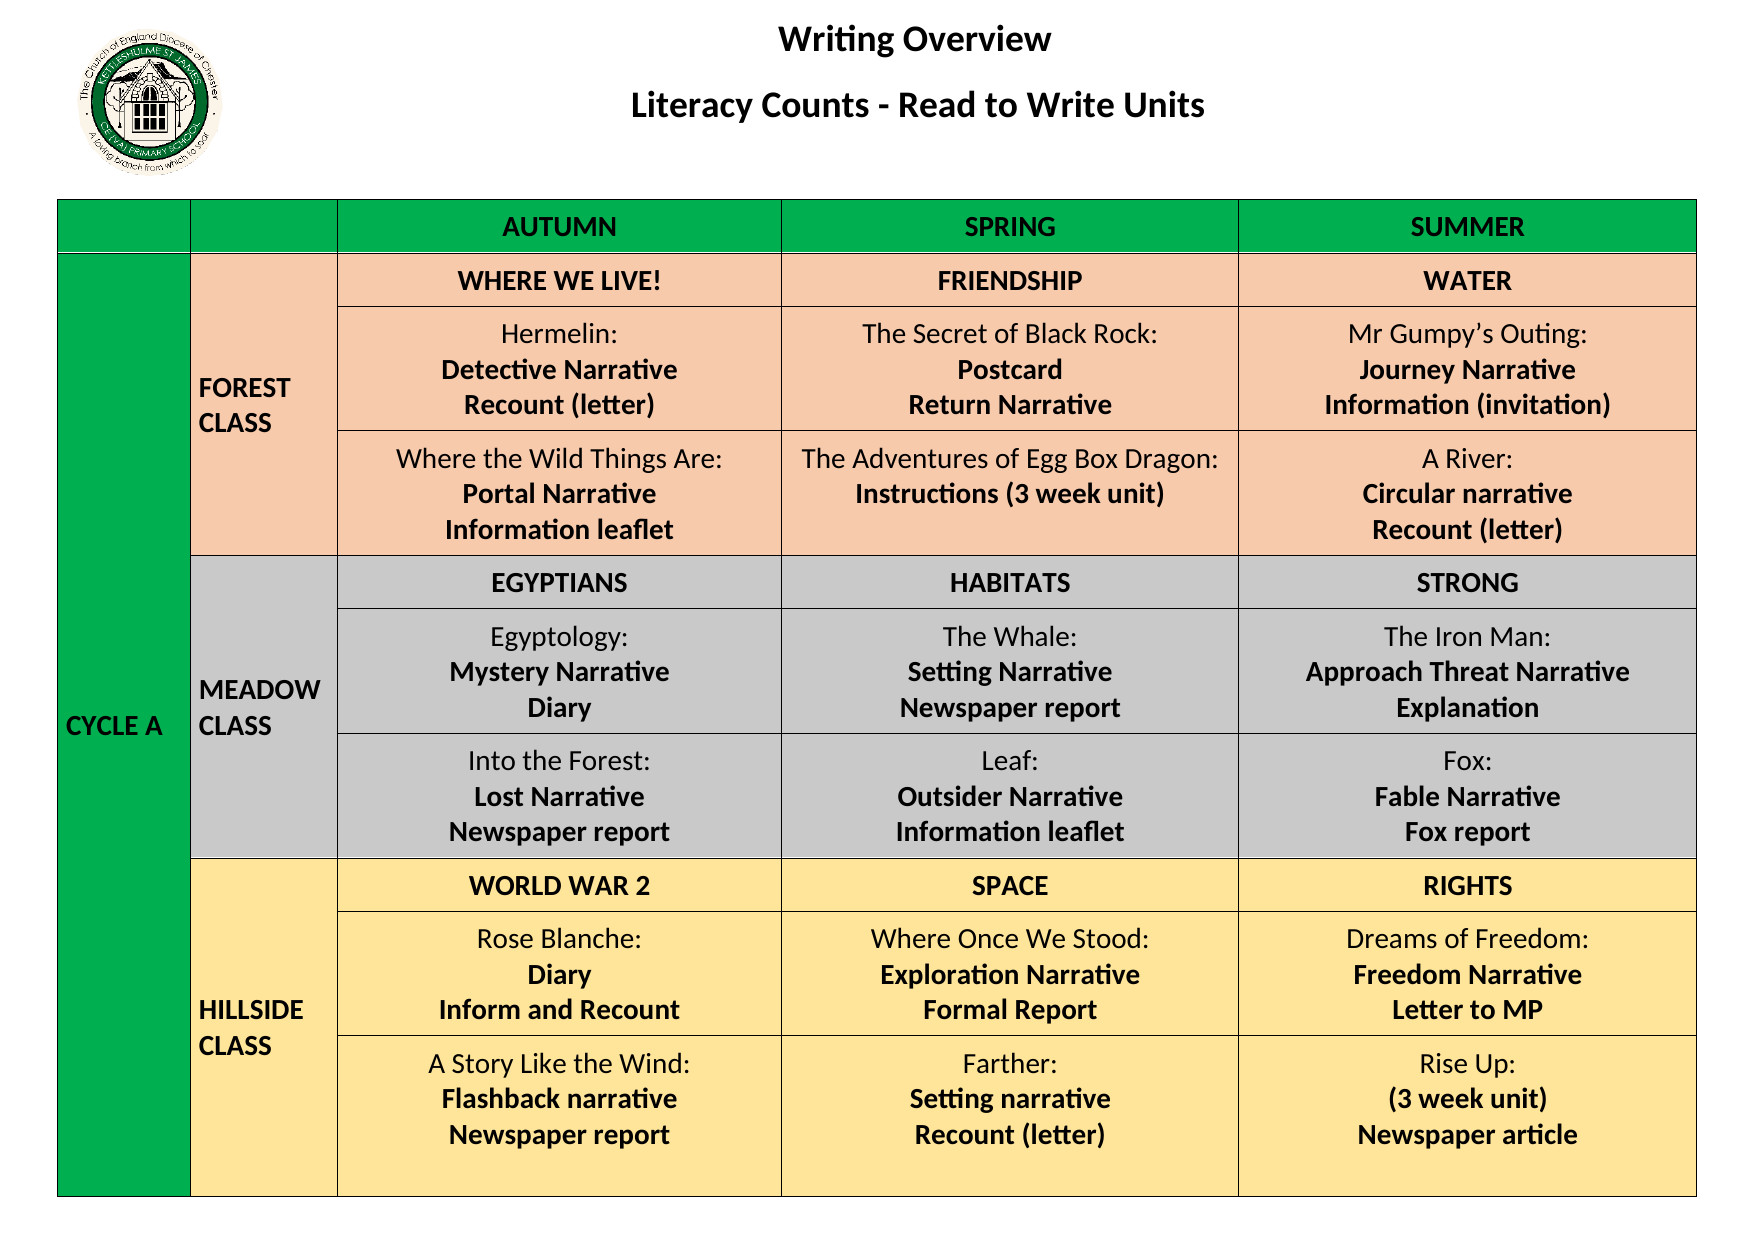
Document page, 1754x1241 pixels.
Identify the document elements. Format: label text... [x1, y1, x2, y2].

table_cell HABITATS [782, 556, 1238, 608]
table_cell Leaf: Outsider Narrative Information leaflet [782, 734, 1238, 857]
table_cell SPACE [782, 859, 1238, 911]
table_cell MEADOW CLASS [191, 556, 337, 857]
table_cell WORLD WAR 2 [338, 859, 781, 911]
table_cell EGYPTIANS [338, 556, 781, 608]
table_cell Dreams of Freedom: Freedom Narrative Letter to MP [1239, 912, 1696, 1035]
table_cell A Story Like the Wind: Flashback narrative Newspaper report [338, 1036, 781, 1196]
table_cell Where the Wild Things Are: Portal Narrative Information leaflet [338, 431, 781, 555]
table_cell FOREST CLASS [191, 254, 337, 555]
table_cell A River: Circular narrative Recount (letter) [1239, 431, 1696, 555]
table_cell Hermelin: Detective Narrative Recount (letter) [338, 307, 781, 430]
table_cell FRIENDSHIP [782, 254, 1238, 306]
table_cell The Whale: Setting Narrative Newspaper report [782, 609, 1238, 733]
table_header AUTUMN [338, 200, 781, 252]
picture [75, 28, 223, 175]
table_cell WATER [1239, 254, 1696, 306]
text Writing Overview [150, 15, 1604, 61]
table_cell Egyptology: Mystery Narrative Diary [338, 609, 781, 733]
table_cell Into the Forest: Lost Narrative Newspaper report [338, 734, 781, 857]
table_cell HILLSIDE CLASS [191, 859, 337, 1196]
table_cell CYCLE A [58, 254, 190, 1196]
text Literacy Counts - Read to Write Units [219, 81, 1604, 127]
table_cell Fox: Fable Narrative Fox report [1239, 734, 1696, 857]
table_cell The Iron Man: Approach Threat Narrative Explanation [1239, 609, 1696, 733]
table_cell RIGHTS [1239, 859, 1696, 911]
table_cell The Adventures of Egg Box Dragon: Instructions (3 week unit) [782, 431, 1238, 555]
table_cell Rose Blanche: Diary Inform and Recount [338, 912, 781, 1035]
table_cell Rise Up: (3 week unit) Newspaper article [1239, 1036, 1696, 1196]
table_cell STRONG [1239, 556, 1696, 608]
table_cell Where Once We Stood: Exploration Narrative Formal Report [782, 912, 1238, 1035]
table_cell Mr Gumpy’s Outing: Journey Narrative Information (invitation) [1239, 307, 1696, 430]
table_header [191, 200, 337, 252]
table_header [58, 200, 190, 252]
table_header SUMMER [1239, 200, 1696, 252]
table_cell Farther: Setting narrative Recount (letter) [782, 1036, 1238, 1196]
table_cell WHERE WE LIVE! [338, 254, 781, 306]
table_header SPRING [782, 200, 1238, 252]
table_cell The Secret of Black Rock: Postcard Return Narrative [782, 307, 1238, 430]
